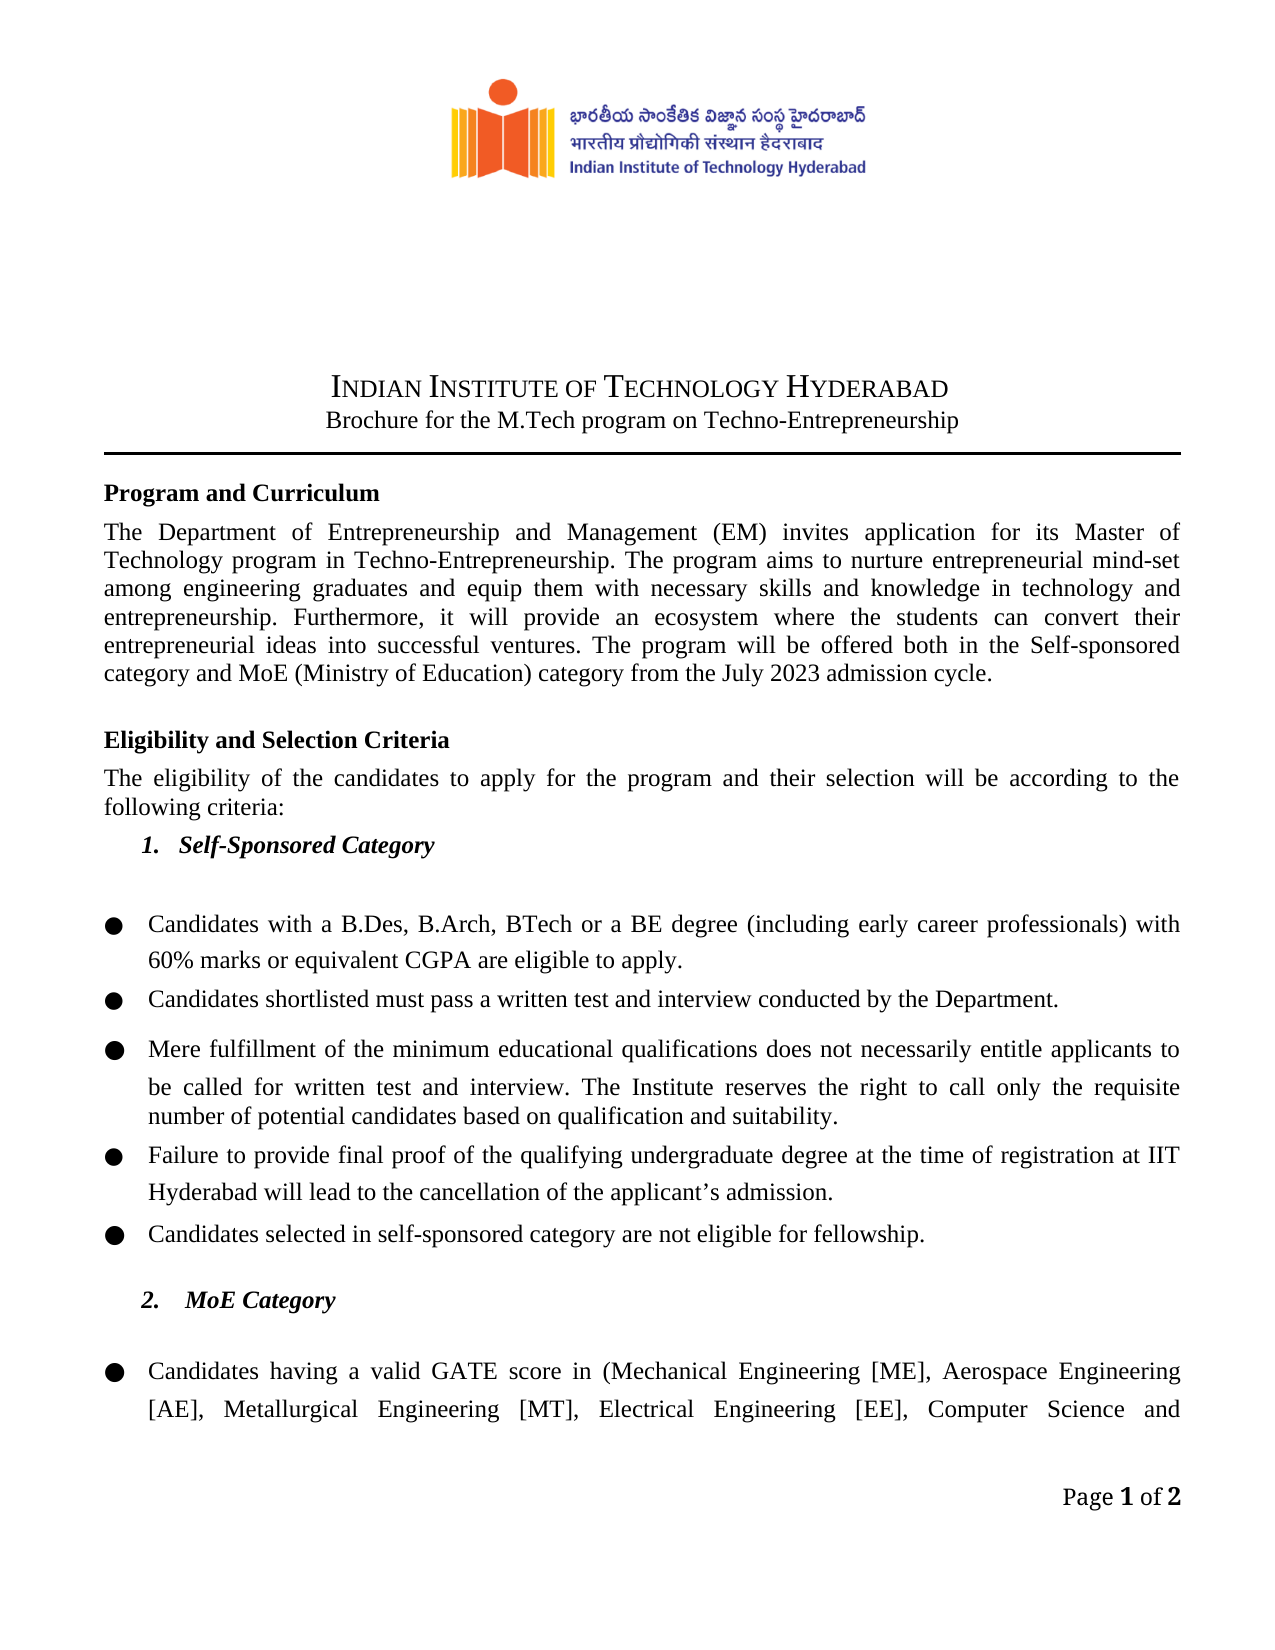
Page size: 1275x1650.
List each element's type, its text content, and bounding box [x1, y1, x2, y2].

list Mere fulfillment of the minimum educational qualifications does not necessarily entitle applicants to be called for written test and interview. The Institute reserves the right to call only the requisite number of potential candidates based on qualification and suitability. [103, 1021, 1181, 1129]
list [103, 1343, 1181, 1423]
text The eligibility of the candidates to apply for the program and their selection will be according to the following criteria: [103, 764, 1181, 821]
list Failure to provide final proof of the qualifying undergraduate degree at the time of registration at IIT Hyderabad will lead to the cancellation of the applicant’s admission. [103, 1129, 1181, 1205]
text Eligibility and Selection Criteria [103, 726, 1181, 754]
text Program and Curriculum [103, 479, 1181, 507]
text Brochure for the M.Tech program on Techno-Entrepreneurship [103, 405, 1181, 433]
list Candidates with a B.Des, B.Arch, BTech or a BE degree (including early career professionals) with 60% marks or equivalent CGPA are eligible to apply. [103, 898, 1181, 974]
text The Department of Entrepreneurship and Management (EM) invites application for its Master of Technology program in Techno-Entrepreneurship. The program aims to nurture entrepreneurial mind-set among engineering graduates and equip them with necessary skills and knowledge in technology and entrepreneurship. Furthermore, it will provide an ecosystem where the students can convert their entrepreneurial ideas into successful ventures. The program will be offered both in the Self-sponsored category and MoE (Ministry of Education) category from the July 2023 admission cycle. [103, 517, 1181, 687]
list MoE Category [141, 1285, 1181, 1314]
list Candidates selected in self-sponsored category are not eligible for fellowship. [103, 1205, 1181, 1257]
picture [438, 59, 880, 207]
text INDIAN INSTITUTE OF TECHNOLOGY HYDERABAD [180, 366, 1098, 405]
list Self-Sponsored Category [141, 831, 1181, 859]
list Candidates shortlisted must pass a written test and interview conducted by the Department. [103, 974, 1181, 1021]
